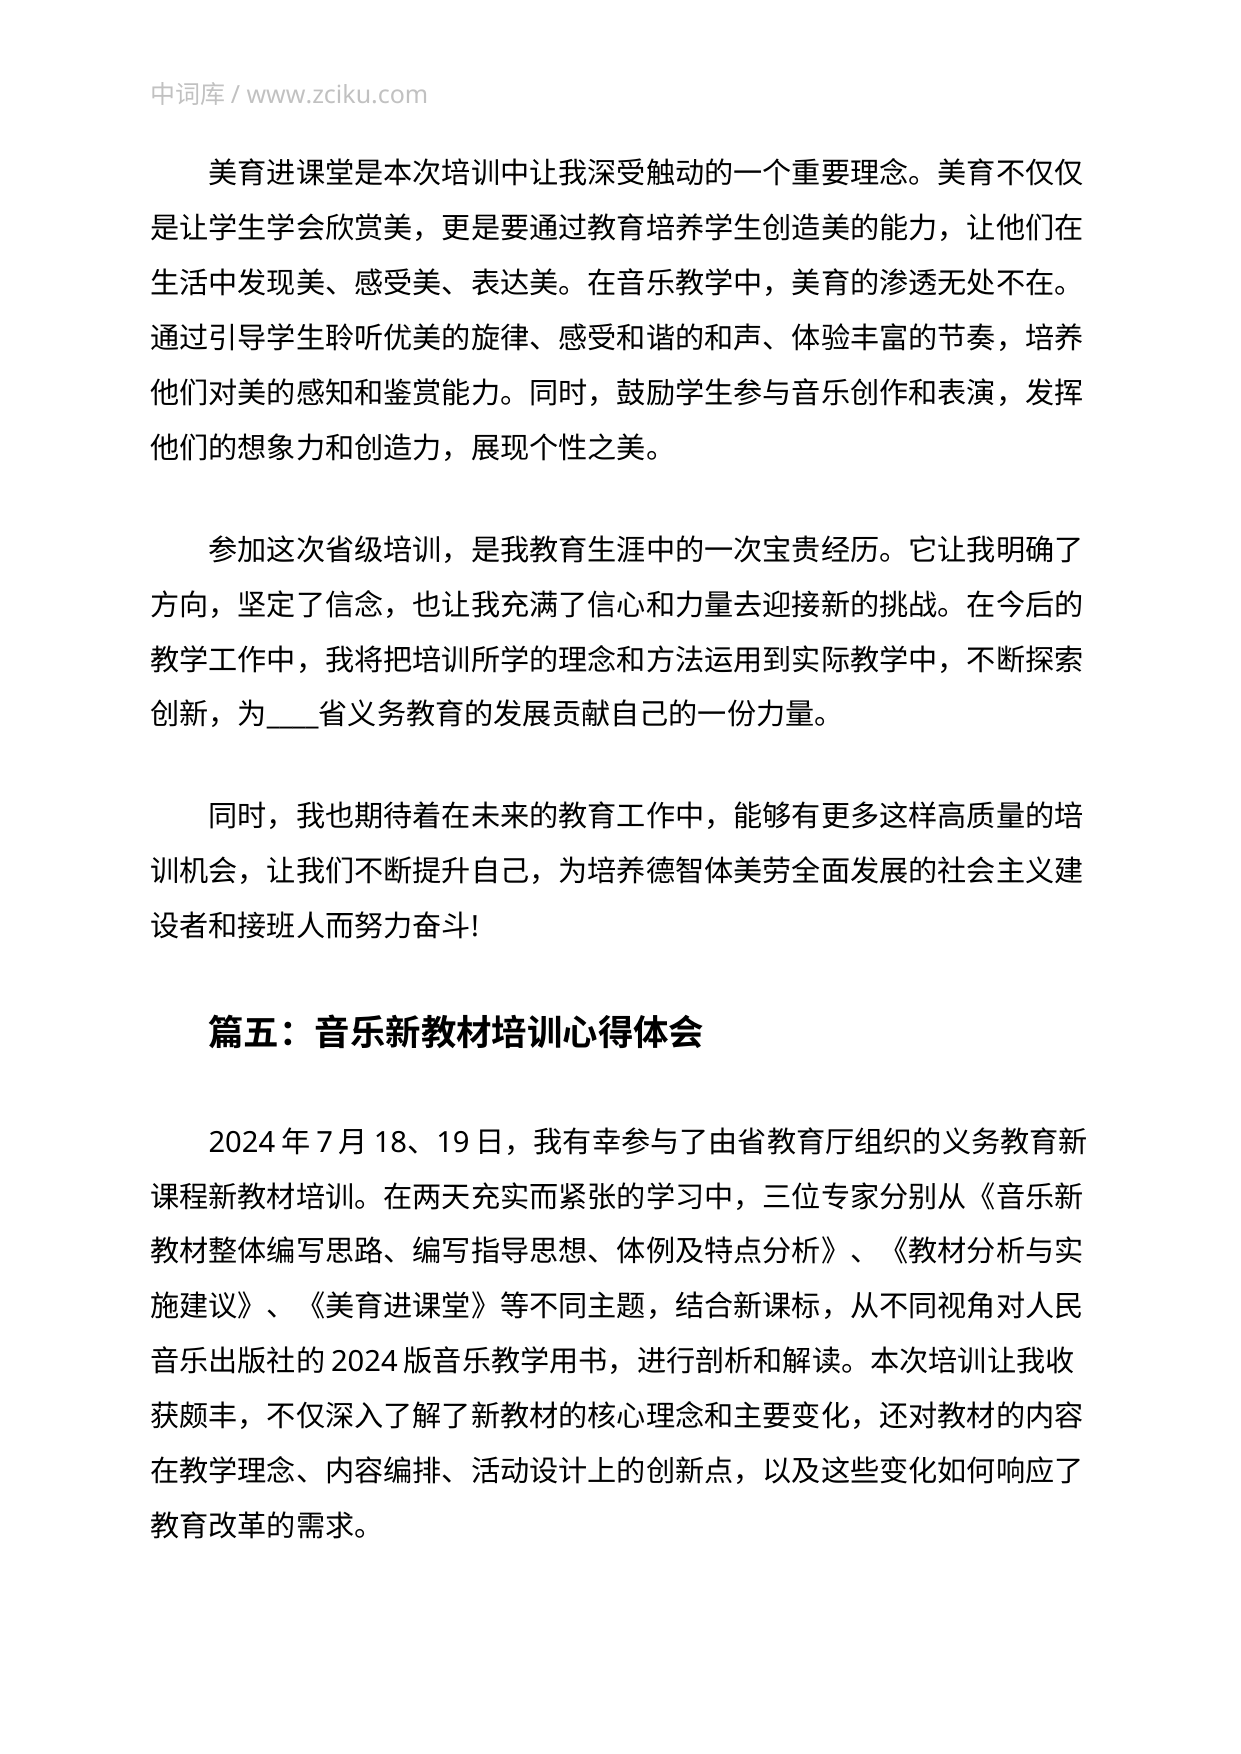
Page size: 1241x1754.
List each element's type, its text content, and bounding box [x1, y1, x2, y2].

text 参加这次省级培训，是我教育生涯中的一次宝贵经历。它让我明确了方向，坚定了信念，也让我充满了信心和力量去迎接新的挑战。在今后的教学工作中，我将把培训所学的理念和方法运用到实际教学中，不断探索创新，为____省义务教育的发展贡献自己的一份力量。 [150, 526, 1090, 733]
text 同时，我也期待着在未来的教育工作中，能够有更多这样高质量的培训机会，让我们不断提升自己，为培养德智体美劳全面发展的社会主义建设者和接班人而努力奋斗! [150, 793, 1090, 945]
text 2024年7月18、19日，我有幸参与了由省教育厅组织的义务教育新课程新教材培训。在两天充实而紧张的学习中，三位专家分别从《音乐新教材整体编写思路、编写指导思想、体例及特点分析》、《教材分析与实施建议》、《美育进课堂》等不同主题，结合新课标，从不同视角对人民音乐出版社的2024版音乐教学用书，进行剖析和解读。本次培训让我收获颇丰，不仅深入了解了新教材的核心理念和主要变化，还对教材的内容在教学理念、内容编排、活动设计上的创新点，以及这些变化如何响应了教育改革的需求。 [150, 1118, 1090, 1545]
text 篇五：音乐新教材培训心得体会 [150, 1005, 1090, 1056]
text 美育进课堂是本次培训中让我深受触动的一个重要理念。美育不仅仅是让学生学会欣赏美，更是要通过教育培养学生创造美的能力，让他们在生活中发现美、感受美、表达美。在音乐教学中，美育的渗透无处不在。通过引导学生聆听优美的旋律、感受和谐的和声、体验丰富的节奏，培养他们对美的感知和鉴赏能力。同时，鼓励学生参与音乐创作和表演，发挥他们的想象力和创造力，展现个性之美。 [150, 150, 1090, 467]
